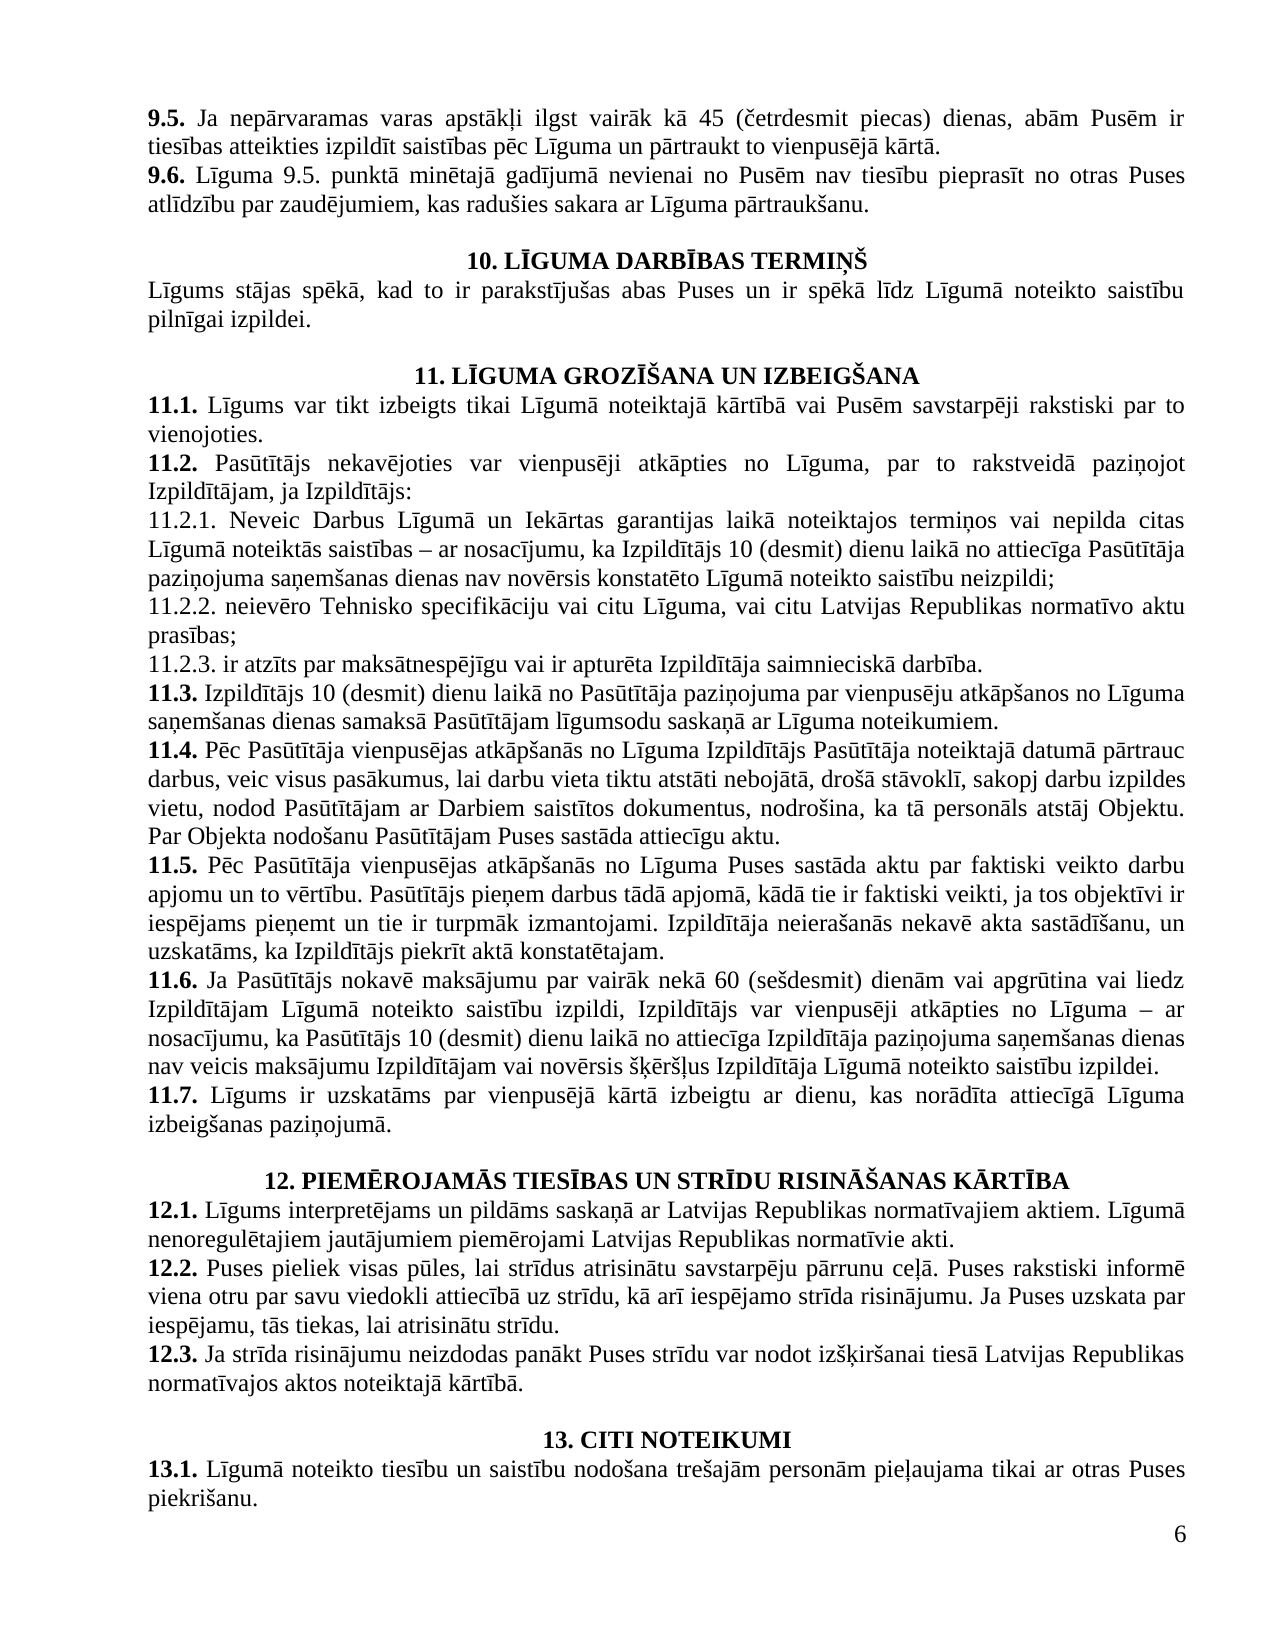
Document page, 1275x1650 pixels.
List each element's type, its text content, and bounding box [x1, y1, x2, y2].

text 11.4. Pēc Pasūtītāja vienpusējas atkāpšanās no Līguma Izpildītājs Pasūtītāja noteiktajā datumā pārtrauc darbus, veic visus pasākumus, lai darbu vieta tiktu atstāti nebojātā, drošā stāvoklī, sakopj darbu izpildes vietu, nodod Pasūtītājam ar Darbiem saistītos dokumentus, nodrošina, ka tā personāls atstāj Objektu. Par Objekta nodošanu Pasūtītājam Puses sastāda attiecīgu aktu. [148, 735, 1186, 850]
text 9.6. Līguma 9.5. punktā minētajā gadījumā nevienai no Pusēm nav tiesību pieprasīt no otras Puses atlīdzību par zaudējumiem, kas radušies sakara ar Līguma pārtraukšanu. [148, 160, 1186, 218]
text 10. LĪGUMA DARBĪBAS TERMIŅŠ [148, 246, 1186, 275]
text 12.1. Līgums interpretējams un pildāms saskaņā ar Latvijas Republikas normatīvajiem aktiem. Līgumā nenoregulētajiem jautājumiem piemērojami Latvijas Republikas normatīvie akti. [148, 1195, 1186, 1253]
text 11.6. Ja Pasūtītājs nokavē maksājumu par vairāk nekā 60 (sešdesmit) dienām vai apgrūtina vai liedz Izpildītājam Līgumā noteikto saistību izpildi, Izpildītājs var vienpusēji atkāpties no Līguma – ar nosacījumu, ka Pasūtītājs 10 (desmit) dienu laikā no attiecīga Izpildītāja paziņojuma saņemšanas dienas nav veicis maksājumu Izpildītājam vai novērsis šķēršļus Izpildītāja Līgumā noteikto saistību izpildei. [148, 965, 1186, 1080]
text 12. PIEMĒROJAMĀS TIESĪBAS UN STRĪDU RISINĀŠANAS KĀRTĪBA [148, 1166, 1186, 1195]
text 13.1. Līgumā noteikto tiesību un saistību nodošana trešajām personām pieļaujama tikai ar otras Puses piekrišanu. [148, 1454, 1186, 1511]
text 11.5. Pēc Pasūtītāja vienpusējas atkāpšanās no Līguma Puses sastāda aktu par faktiski veikto darbu apjomu un to vērtību. Pasūtītājs pieņem darbus tādā apjomā, kādā tie ir faktiski veikti, ja tos objektīvi ir iespējams pieņemt un tie ir turpmāk izmantojami. Izpildītāja neierašanās nekavē akta sastādīšanu, un uzskatāms, ka Izpildītājs piekrīt aktā konstatētajam. [148, 850, 1186, 965]
text 11.3. Izpildītājs 10 (desmit) dienu laikā no Pasūtītāja paziņojuma par vienpusēju atkāpšanos no Līguma saņemšanas dienas samaksā Pasūtītājam līgumsodu saskaņā ar Līguma noteikumiem. [148, 678, 1186, 735]
text 11.2. Pasūtītājs nekavējoties var vienpusēji atkāpties no Līguma, par to rakstveidā paziņojot Izpildītājam, ja Izpildītājs: [148, 448, 1186, 505]
text 11.1. Līgums var tikt izbeigts tikai Līgumā noteiktajā kārtībā vai Pusēm savstarpēji rakstiski par to vienojoties. [148, 390, 1186, 448]
text 12.2. Puses pieliek visas pūles, lai strīdus atrisinātu savstarpēju pārrunu ceļā. Puses rakstiski informē viena otru par savu viedokli attiecībā uz strīdu, kā arī iespējamo strīda risinājumu. Ja Puses uzskata par iespējamu, tās tiekas, lai atrisinātu strīdu. [148, 1253, 1186, 1339]
text 12.3. Ja strīda risinājumu neizdodas panākt Puses strīdu var nodot izšķiršanai tiesā Latvijas Republikas normatīvajos aktos noteiktajā kārtībā. [148, 1339, 1186, 1396]
text 13. CITI NOTEIKUMI [148, 1425, 1186, 1454]
text 9.5. Ja nepārvaramas varas apstākļi ilgst vairāk kā 45 (četrdesmit piecas) dienas, abām Pusēm ir tiesības atteikties izpildīt saistības pēc Līguma un pārtraukt to vienpusējā kārtā. [148, 103, 1186, 160]
text 11.2.1. Neveic Darbus Līgumā un Iekārtas garantijas laikā noteiktajos termiņos vai nepilda citas Līgumā noteiktās saistības – ar nosacījumu, ka Izpildītājs 10 (desmit) dienu laikā no attiecīga Pasūtītāja paziņojuma saņemšanas dienas nav novērsis konstatēto Līgumā noteikto saistību neizpildi; [148, 505, 1186, 591]
text 11.2.2. neievēro Tehnisko specifikāciju vai citu Līguma, vai citu Latvijas Republikas normatīvo aktu prasības; [148, 591, 1186, 649]
text 11. LĪGUMA GROZĪŠANA UN IZBEIGŠANA [148, 361, 1186, 390]
text 11.7. Līgums ir uzskatāms par vienpusējā kārtā izbeigtu ar dienu, kas norādīta attiecīgā Līguma izbeigšanas paziņojumā. [148, 1080, 1186, 1138]
text Līgums stājas spēkā, kad to ir parakstījušas abas Puses un ir spēkā līdz Līgumā noteikto saistību pilnīgai izpildei. [148, 275, 1186, 333]
text 11.2.3. ir atzīts par maksātnespējīgu vai ir apturēta Izpildītāja saimnieciskā darbība. [148, 649, 1186, 678]
